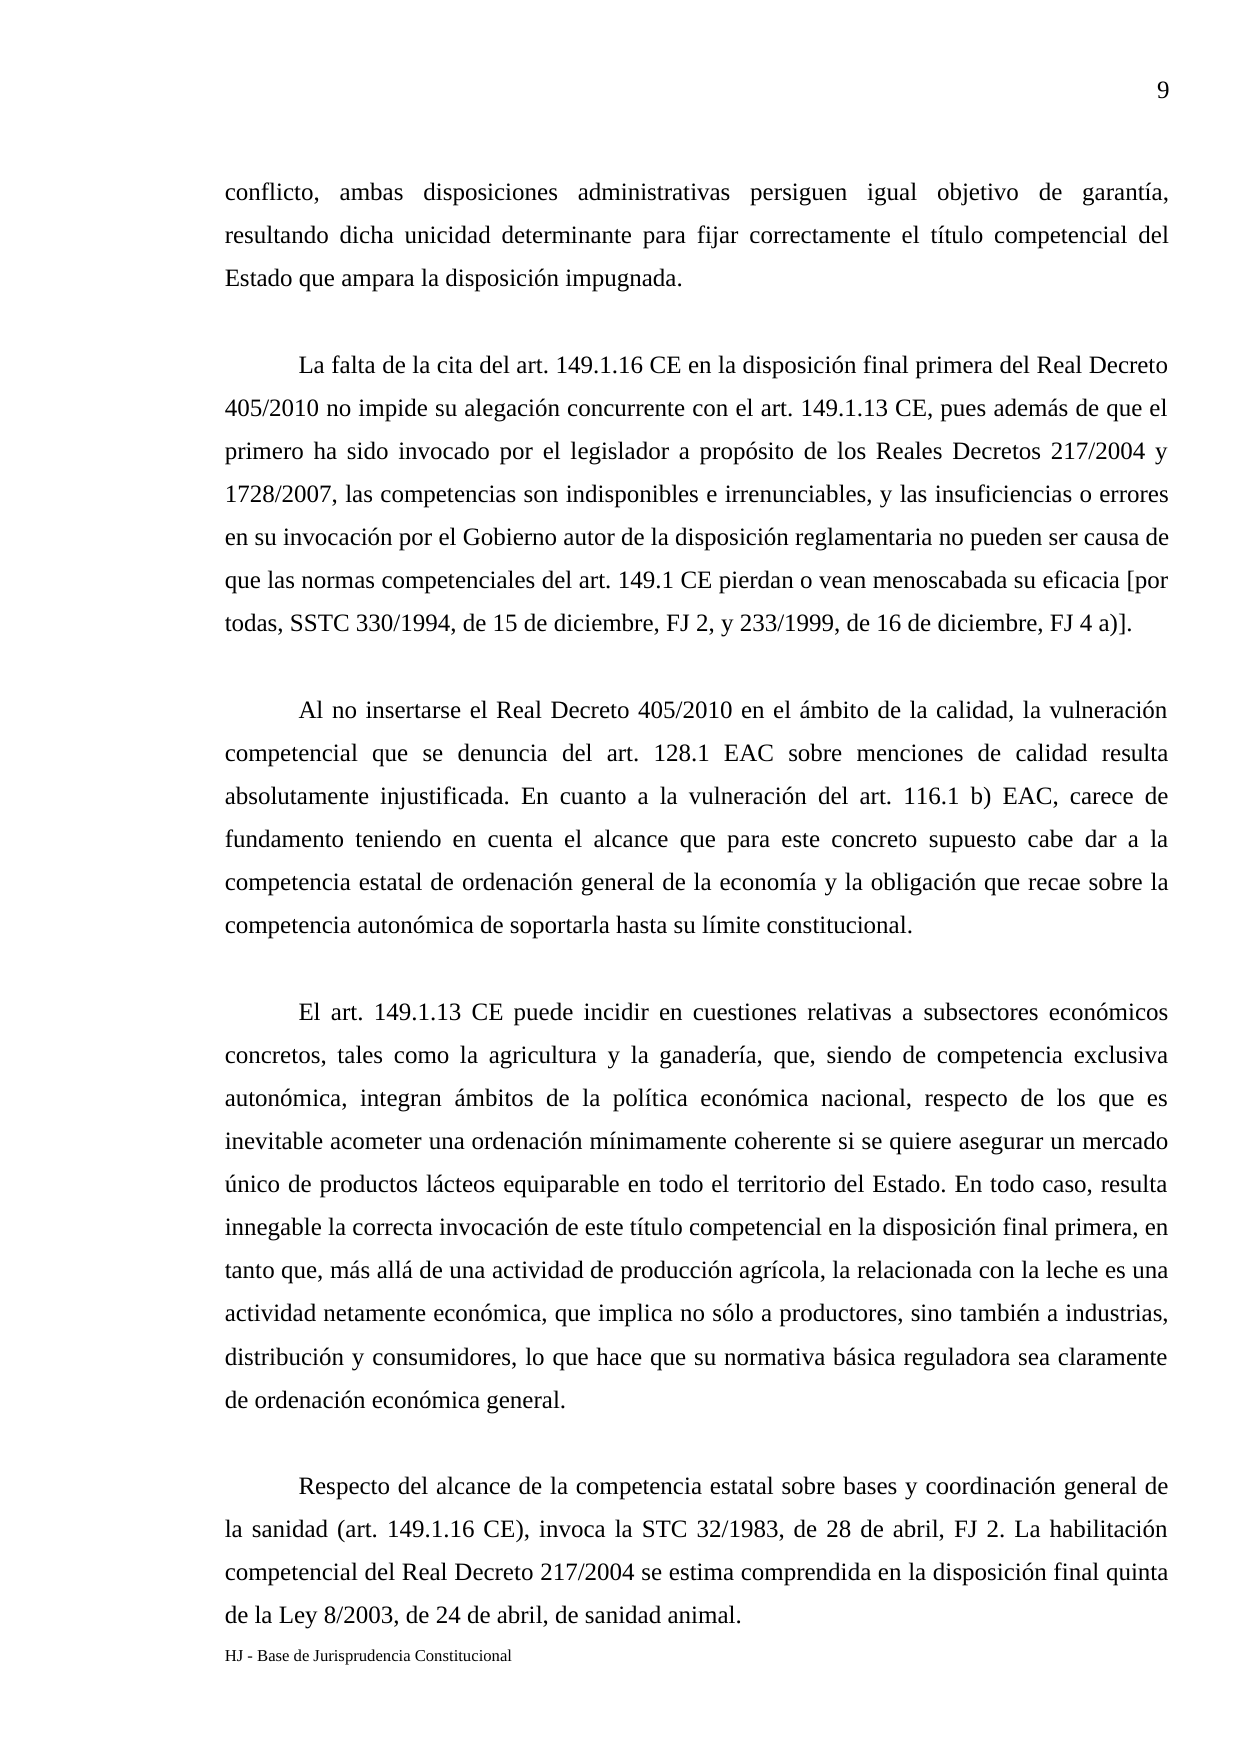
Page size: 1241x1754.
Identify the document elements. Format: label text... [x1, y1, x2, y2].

text El art. 149.1.13 CE puede incidir en cuestiones relativas a subsectores económicos concretos, tales como la agricultura y la ganadería, que, siendo de competencia exclusiva autonómica, integran ámbitos de la política económica nacional, respecto de los que es inevitable acometer una ordenación mínimamente coherente si se quiere asegurar un mercado único de productos lácteos equiparable en todo el territorio del Estado. En todo caso, resulta innegable la correcta invocación de este título competencial en la disposición final primera, en tanto que, más allá de una actividad de producción agrícola, la relacionada con la leche es una actividad netamente económica, que implica no sólo a productores, sino también a industrias, distribución y consumidores, lo que hace que su normativa básica reguladora sea claramente de ordenación económica general. [224, 997, 1169, 1413]
text Respecto del alcance de la competencia estatal sobre bases y coordinación general de la sanidad (art. 149.1.16 CE), invoca la STC 32/1983, de 28 de abril, FJ 2. La habilitación competencial del Real Decreto 217/2004 se estima comprendida en la disposición final quinta de la Ley 8/2003, de 24 de abril, de sanidad animal. [224, 1471, 1169, 1629]
text Al no insertarse el Real Decreto 405/2010 en el ámbito de la calidad, la vulneración competencial que se denuncia del art. 128.1 EAC sobre menciones de calidad resulta absolutamente injustificada. En cuanto a la vulneración del art. 116.1 b) EAC, carece de fundamento teniendo en cuenta el alcance que para este concreto supuesto cabe dar a la competencia estatal de ordenación general de la economía y la obligación que recae sobre la competencia autonómica de soportarla hasta su límite constitucional. [224, 695, 1169, 939]
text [224, 177, 1169, 292]
text La falta de la cita del art. 149.1.16 CE en la disposición final primera del Real Decreto 405/2010 no impide su alegación concurrente con el art. 149.1.13 CE, pues además de que el primero ha sido invocado por el legislador a propósito de los Reales Decretos 217/2004 y 1728/2007, las competencias son indisponibles e irrenunciables, y las insuficiencias o errores en su invocación por el Gobierno autor de la disposición reglamentaria no pueden ser causa de que las normas competenciales del art. 149.1 CE pierdan o vean menoscabada su eficacia [por todas, SSTC 330/1994, de 15 de diciembre, FJ 2, y 233/1999, de 16 de diciembre, FJ 4 a)]. [224, 350, 1169, 637]
